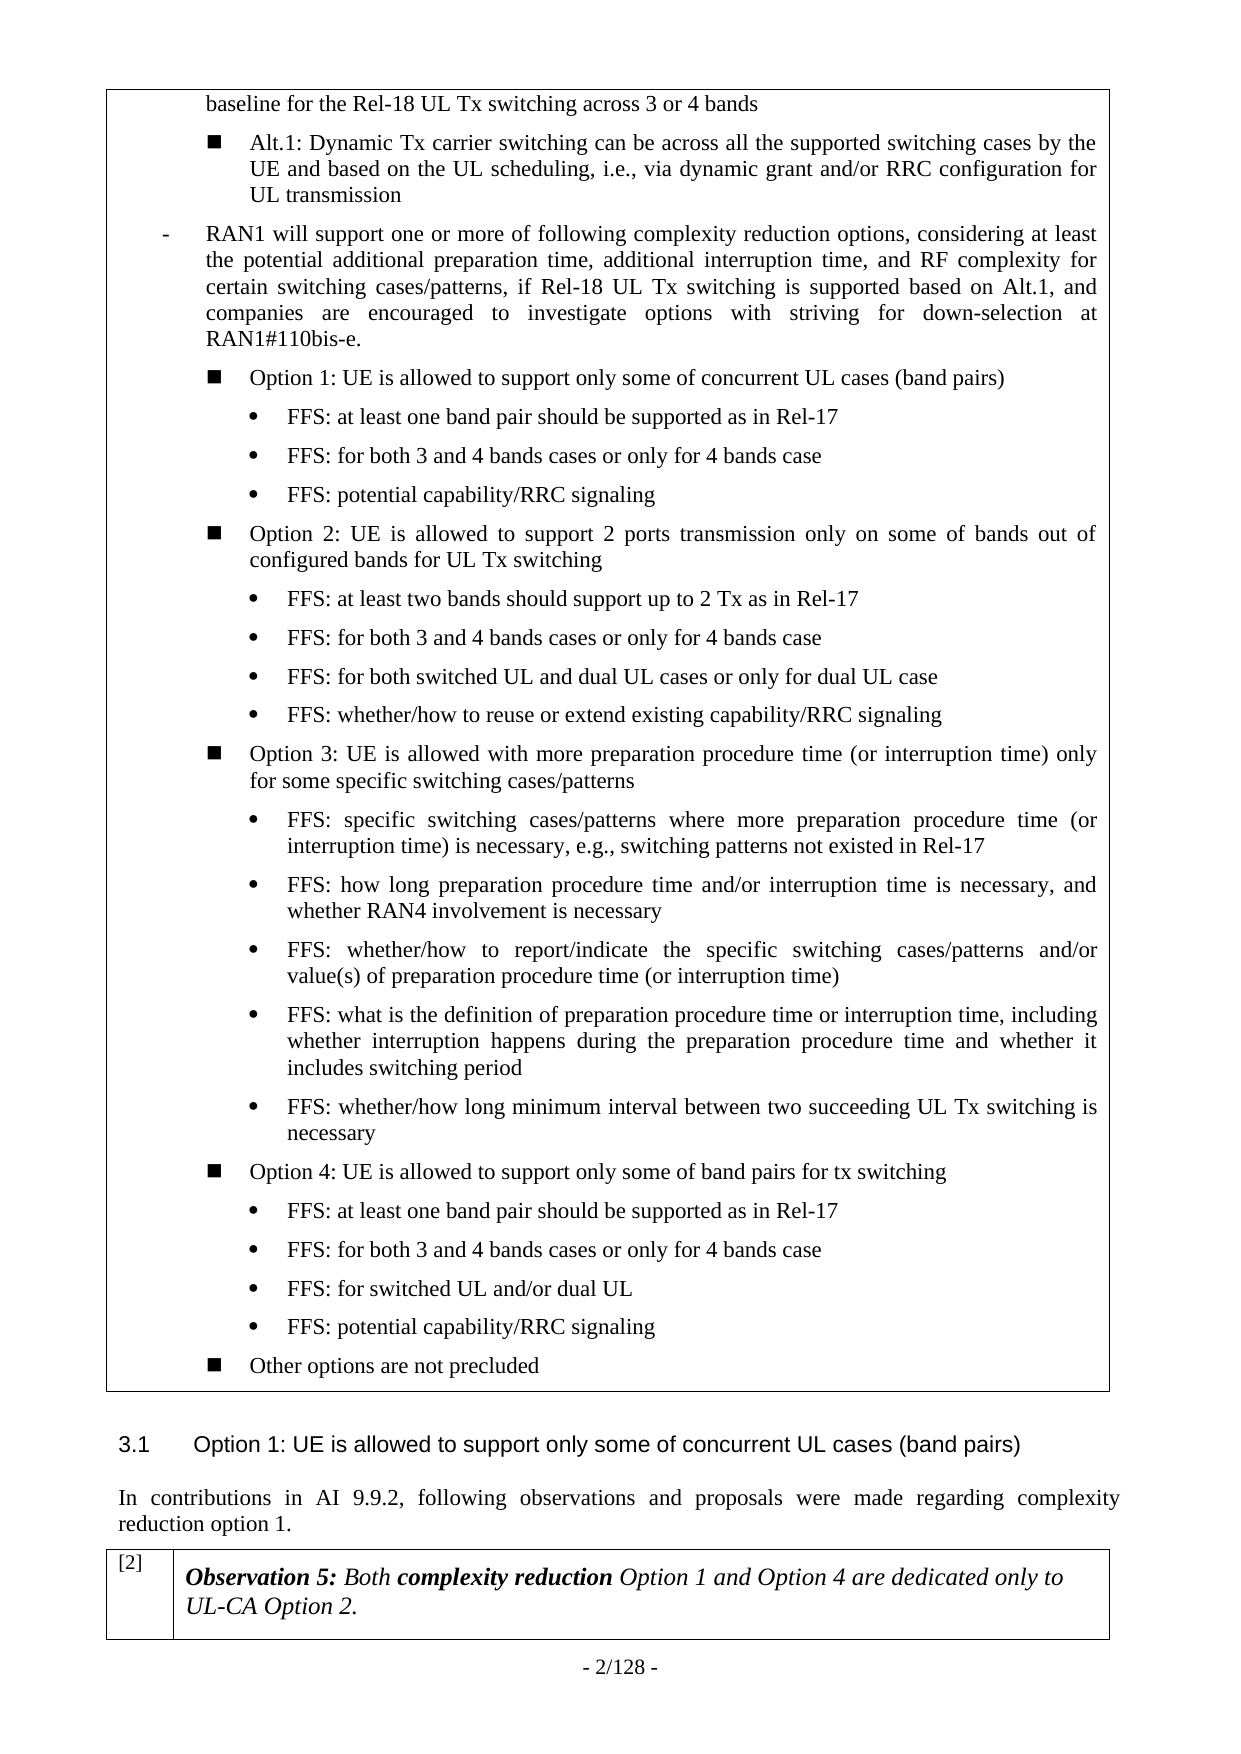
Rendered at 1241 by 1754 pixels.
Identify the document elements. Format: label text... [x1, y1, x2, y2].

subtitle 3.1 Option 1: UE is allowed to support only some of concurrent UL cases (band pairs) [118, 1431, 1122, 1457]
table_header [174, 1550, 1109, 1639]
table_header [2] [107, 1550, 173, 1639]
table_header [107, 90, 1109, 1391]
text In contributions in AI 9.9.2, following observations and proposals were made regarding complexity reduction option 1. [118, 1484, 1122, 1536]
